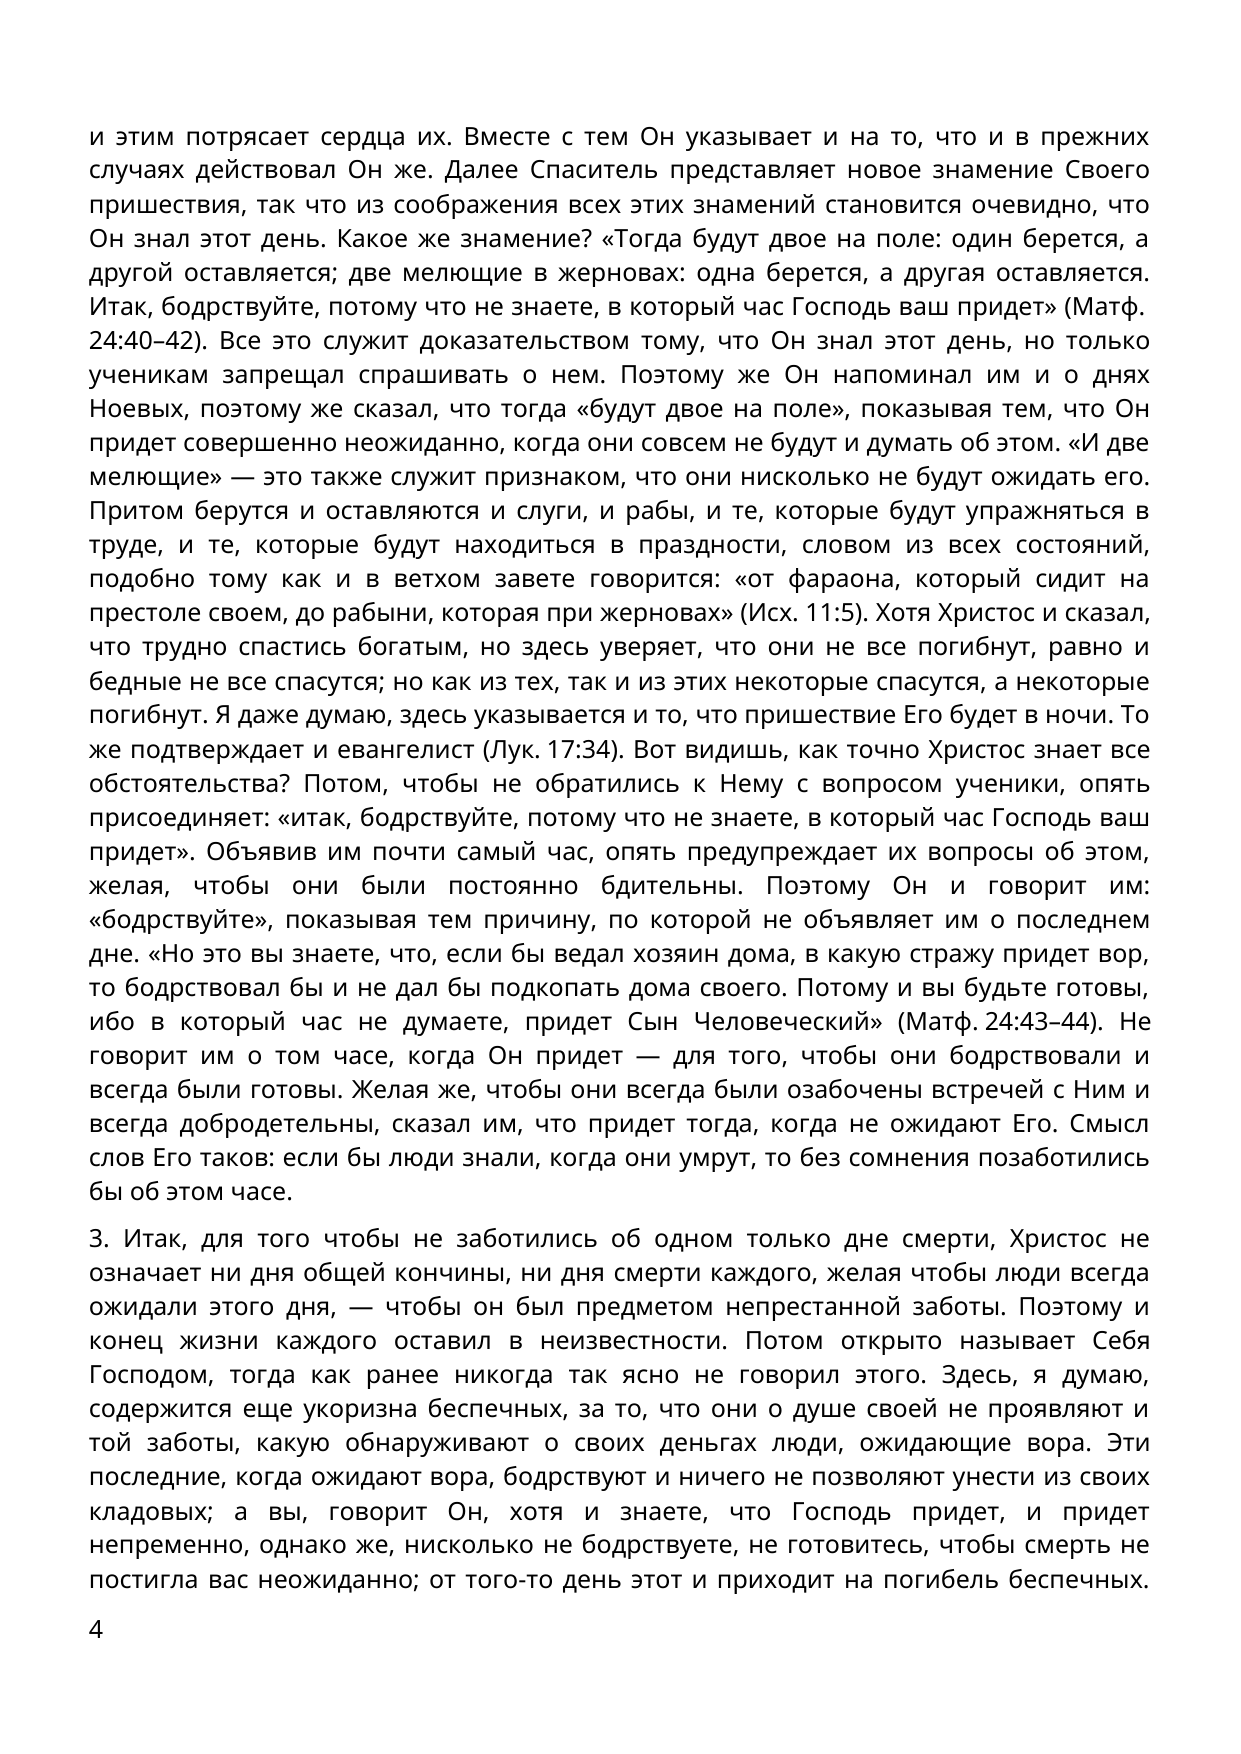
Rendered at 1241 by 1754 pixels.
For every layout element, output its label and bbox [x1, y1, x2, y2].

text [89, 1221, 1152, 1595]
text [89, 118, 1152, 1208]
